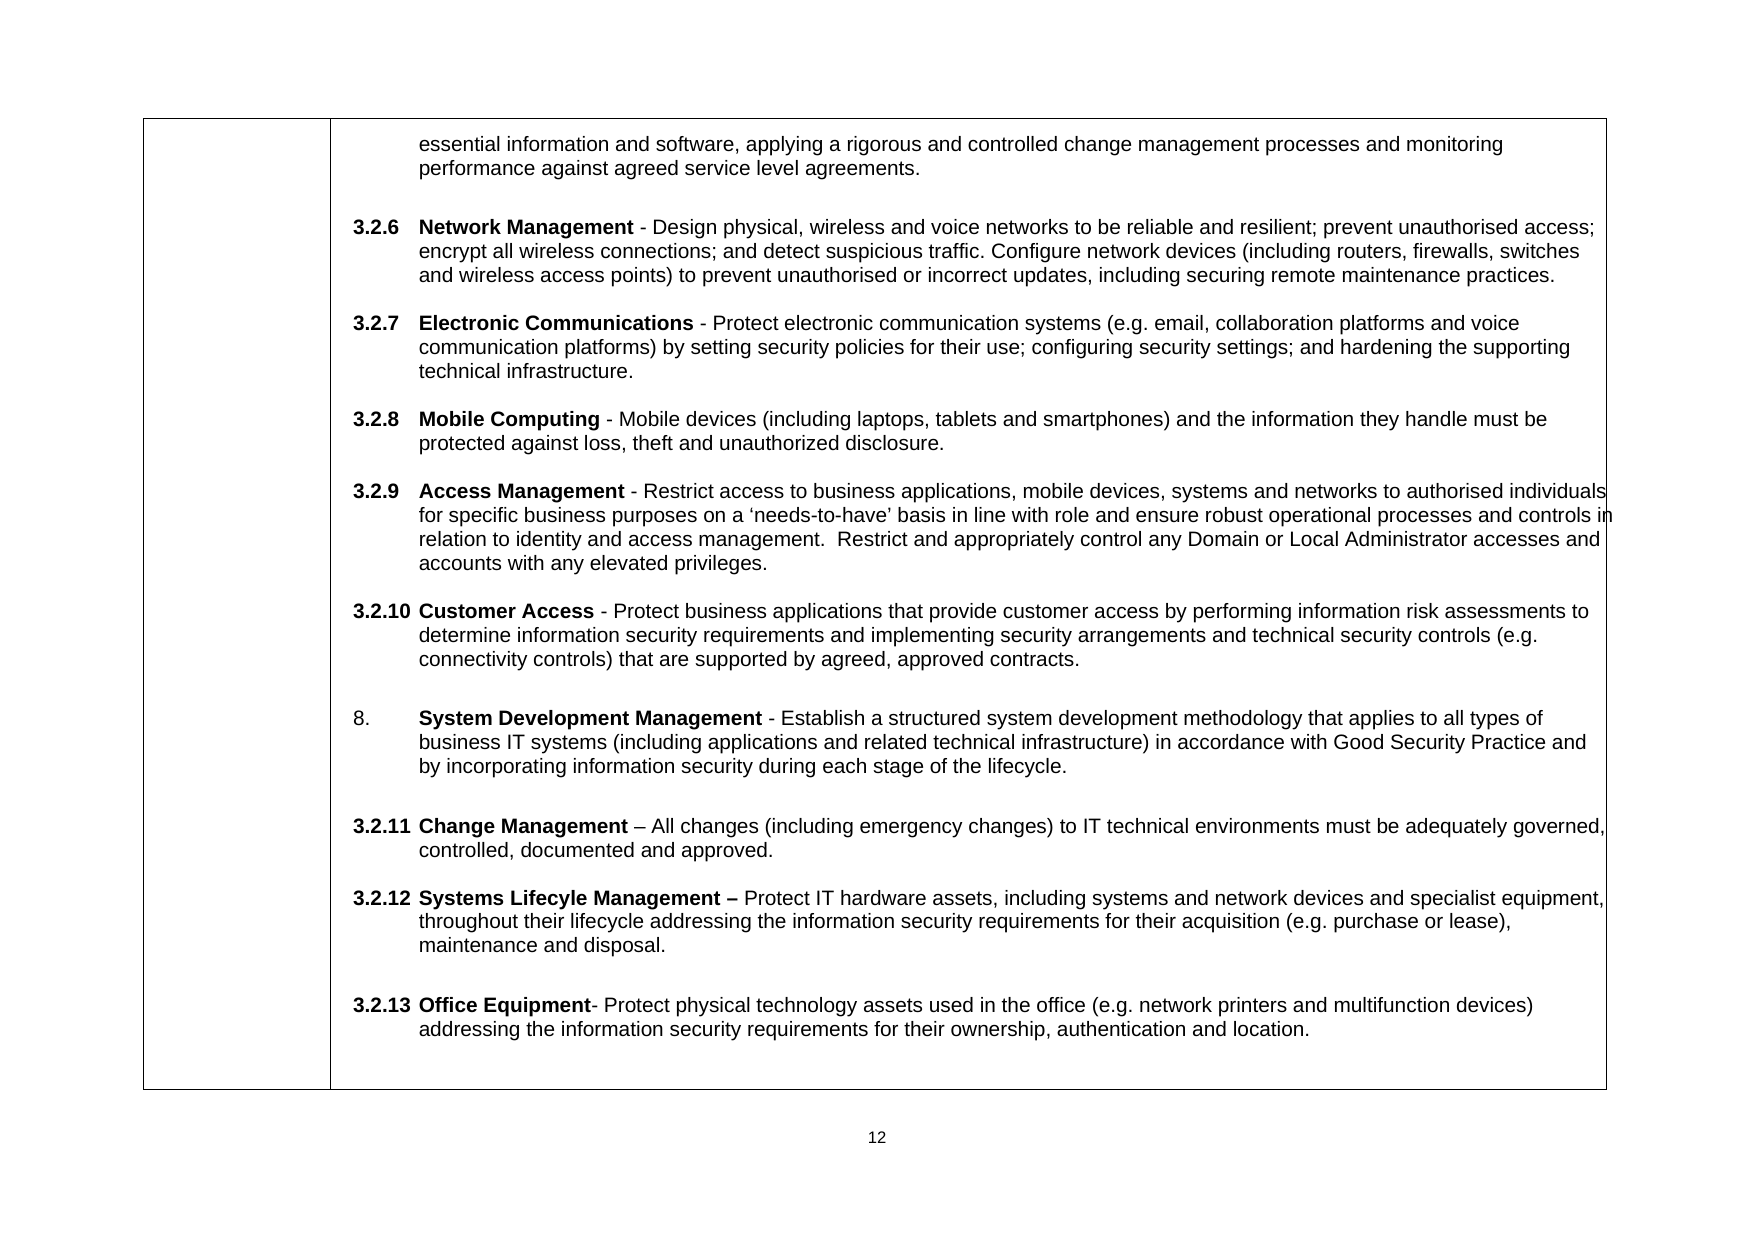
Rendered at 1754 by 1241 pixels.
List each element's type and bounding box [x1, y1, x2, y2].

table_cell [331, 119, 1606, 1089]
table_cell [144, 119, 330, 1089]
